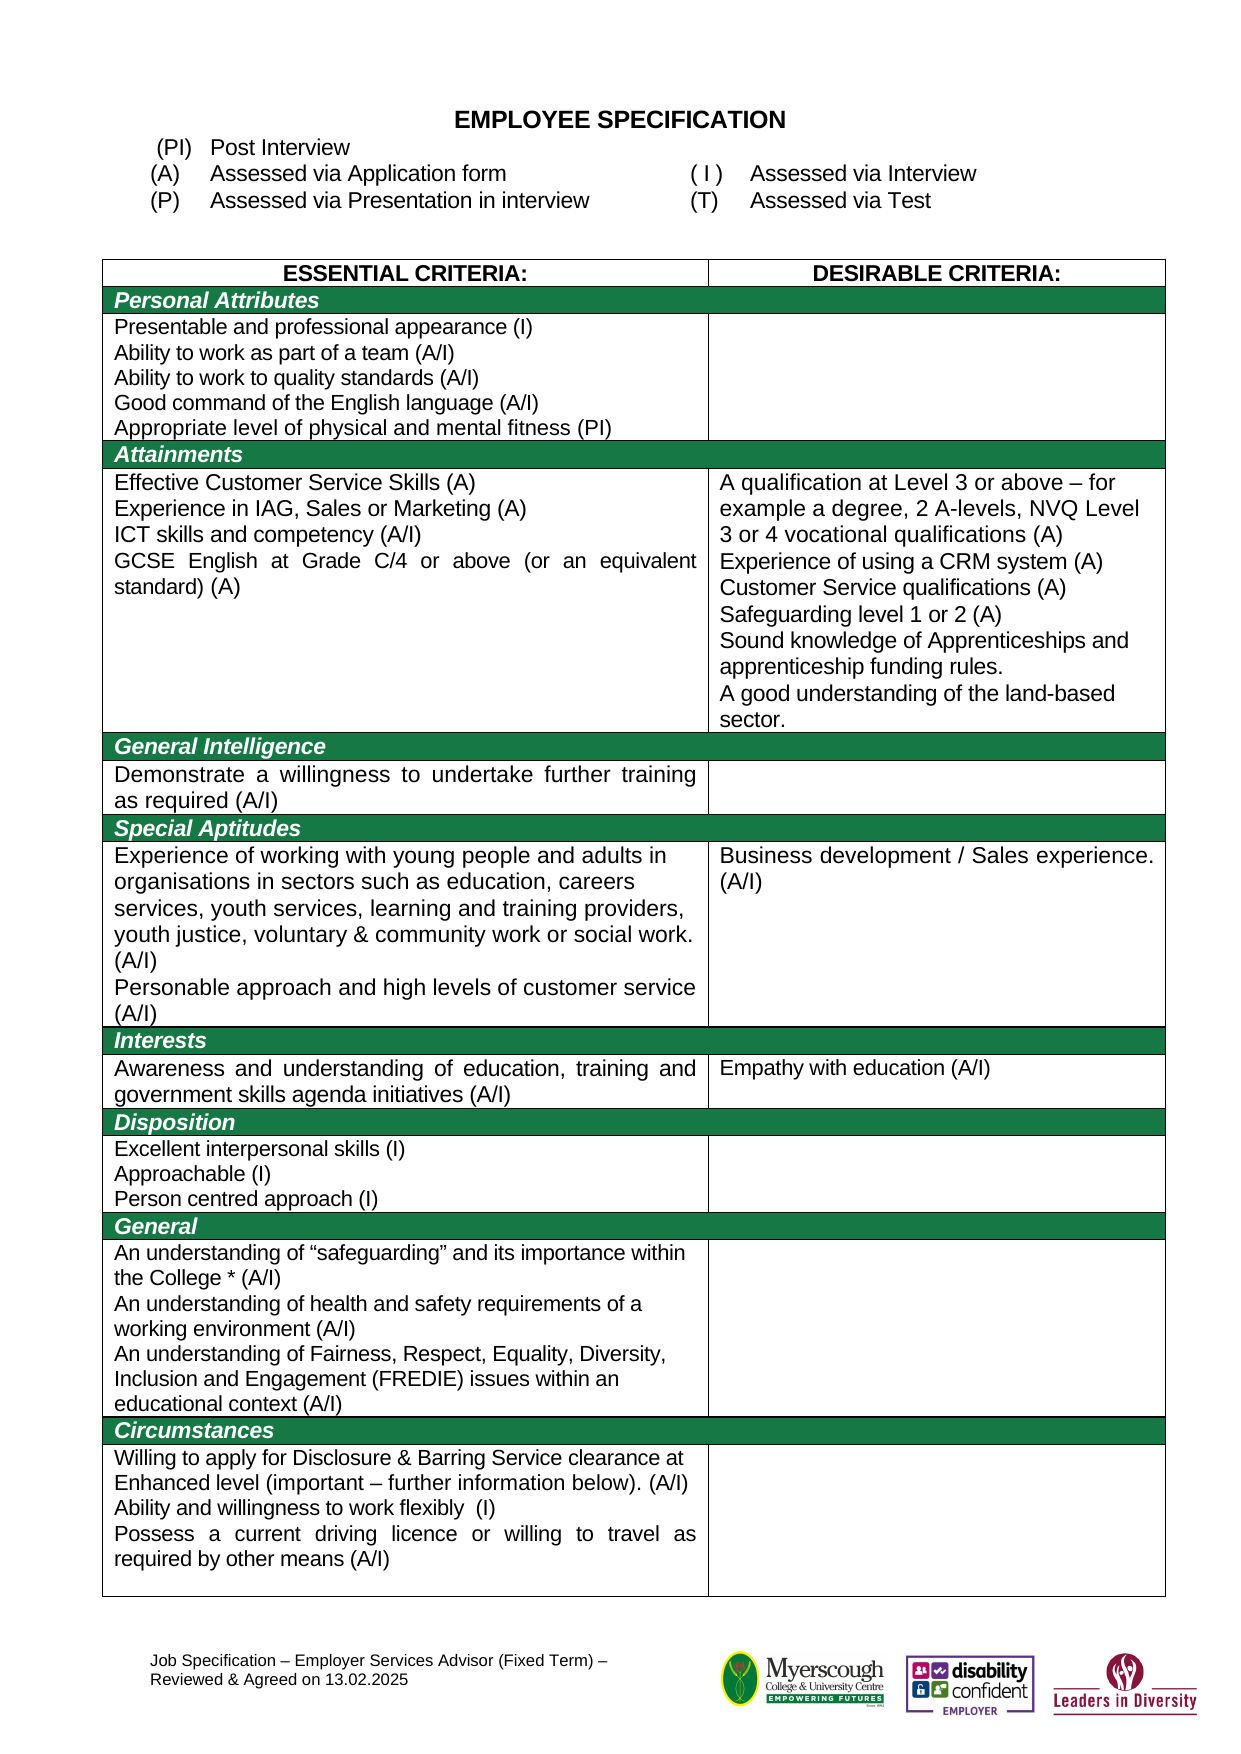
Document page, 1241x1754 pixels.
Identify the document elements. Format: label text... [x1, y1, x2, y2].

table_cell Empathy with education (A/I) [709, 1055, 1165, 1107]
table_cell Excellent interpersonal skills (I) Approachable (I) Person centred approach (I) [103, 1136, 708, 1212]
table_cell [709, 1240, 1165, 1416]
table_cell A qualification at Level 3 or above – for example a degree, 2 A-levels, NVQ Level 3 or 4 vocational qualifications (A) Experience of using a CRM system (A) Customer Service qualifications (A) Safeguarding level 1 or 2 (A) Sound knowledge of Apprenticeships and apprenticeship funding rules. A good understanding of the land-based sector. [709, 469, 1165, 732]
text (PI) Post Interview [150, 134, 1090, 160]
table_cell Attainments [103, 441, 1165, 468]
table_cell Experience of working with young people and adults in organisations in sectors such as education, careers services, youth services, learning and training providers, youth justice, voluntary & community work or social work. (A/I) Personable approach and high levels of customer service (A/I) [103, 842, 708, 1026]
table_cell Awareness and understanding of education, training and government skills agenda initiatives (A/I) [103, 1055, 708, 1107]
table_cell Effective Customer Service Skills (A) Experience in IAG, Sales or Marketing (A) ICT skills and competency (A/I) GCSE English at Grade C/4 or above (or an equivalent standard) (A) [103, 469, 708, 732]
table_cell Demonstrate a willingness to undertake further training as required (A/I) [103, 761, 708, 813]
picture [721, 1651, 888, 1710]
table_cell Presentable and professional appearance (I) Ability to work as part of a team (A/I) Ability to work to quality standards (A/I) Good command of the English language (A/I) Appropriate level of physical and mental fitness (PI) [103, 314, 708, 440]
table_cell Business development / Sales experience. (A/I) [709, 842, 1165, 1026]
table_cell Personal Attributes [103, 287, 1165, 313]
table_cell [709, 1445, 1165, 1596]
table_cell Disposition [103, 1109, 1165, 1135]
text (A) Assessed via Application form ( I ) Assessed via Interview [150, 160, 1090, 187]
table_cell General [103, 1213, 1165, 1239]
text (P) Assessed via Presentation in interview (T) Assessed via Test [150, 187, 1090, 213]
table_header ESSENTIAL CRITERIA: [103, 260, 708, 286]
table_cell Interests [103, 1028, 1165, 1054]
table_cell [709, 314, 1165, 440]
table_cell General Intelligence [103, 733, 1165, 760]
text EMPLOYEE SPECIFICATION [150, 105, 1090, 134]
table_header DESIRABLE CRITERIA: [709, 260, 1165, 286]
table_cell [709, 1136, 1165, 1212]
table_cell Willing to apply for Disclosure & Barring Service clearance at Enhanced level (important – further information below). (A/I) Ability and willingness to work flexibly (I) Possess a current driving licence or willing to travel as required by other means (A/I) [103, 1445, 708, 1596]
table_cell [709, 761, 1165, 813]
table_cell An understanding of “safeguarding” and its importance within the College * (A/I) An understanding of health and safety requirements of a working environment (A/I) An understanding of Fairness, Respect, Equality, Diversity, Inclusion and Engagement (FREDIE) issues within an educational context (A/I) [103, 1240, 708, 1416]
table_cell Special Aptitudes [103, 815, 1165, 841]
picture [895, 1651, 1043, 1718]
table_cell Circumstances [103, 1418, 1165, 1444]
picture [1050, 1650, 1200, 1718]
